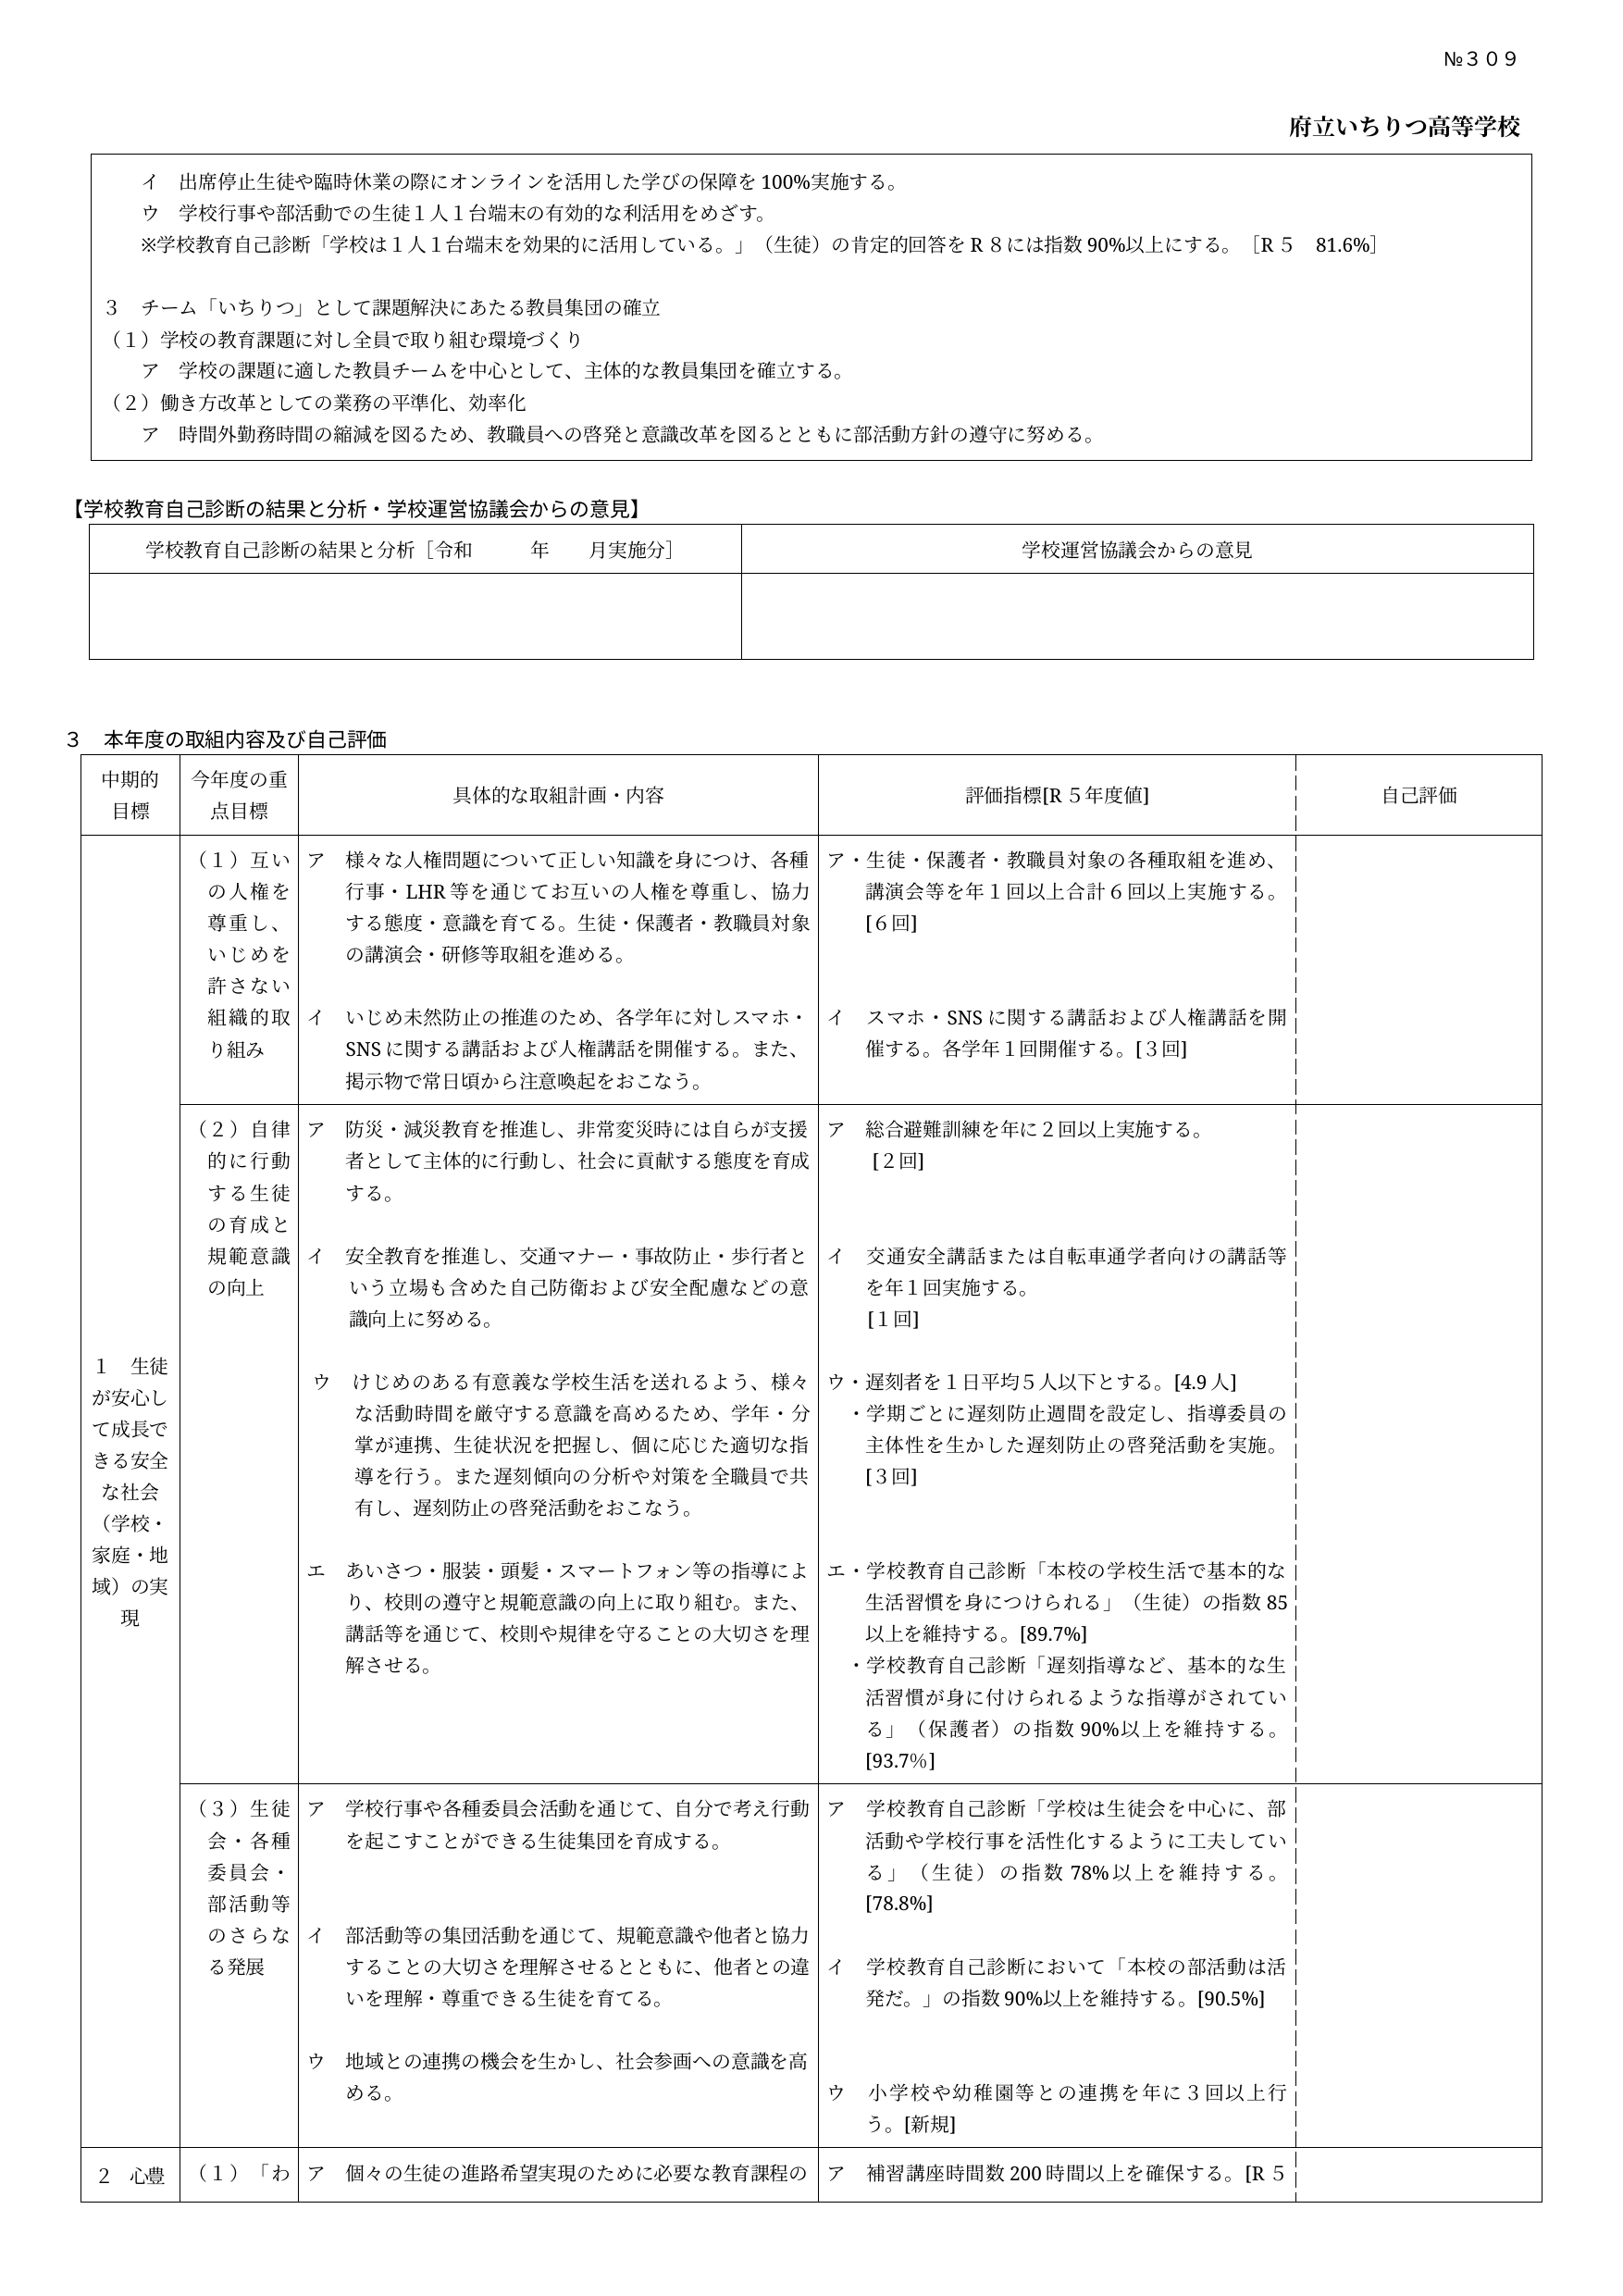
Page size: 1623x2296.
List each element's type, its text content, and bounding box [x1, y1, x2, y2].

table_cell [1296, 2148, 1542, 2202]
table_header 学校教育自己診断の結果と分析［令和 年 月実施分］ [90, 525, 741, 573]
table_cell ア 様々な人権問題について正しい知識を身につけ、各種行事・LHR等を通じてお互いの人権を尊重し、協力する態度・意識を育てる。生徒・保護者・教職員対象の講演会・研修等取組を進める。 イ いじめ未然防止の推進のため、各学年に対しスマホ・SNSに関する講話および人権講話を開催する。また、掲示物で常日頃から注意喚起をおこなう。 [299, 836, 818, 1104]
table_cell ア 学校行事や各種委員会活動を通じて、自分で考え行動を起こすことができる生徒集団を育成する。 イ 部活動等の集団活動を通じて、規範意識や他者と協力することの大切さを理解させるとともに、他者との違いを理解・尊重できる生徒を育てる。 ウ 地域との連携の機会を生かし、社会参画への意識を高める。 [299, 1784, 818, 2147]
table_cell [180, 2148, 298, 2202]
table_cell [742, 574, 1533, 659]
table_cell ア 総合避難訓練を年に２回以上実施する。 [２回] イ 交通安全講話または自転車通学者向けの講話等を年１回実施する。 [１回] ウ・遅刻者を１日平均５人以下とする。[4.9人] ・学期ごとに遅刻防止週間を設定し、指導委員の主体性を生かした遅刻防止の啓発活動を実施。[３回] エ・学校教育自己診断「本校の学校生活で基本的な生活習慣を身につけられる」（生徒）の指数85以上を維持する。[89.7%] ・学校教育自己診断「遅刻指導など、基本的な生活習慣が身に付けられるような指導がされている」（保護者）の指数90%以上を維持する。[93.7％] [819, 1105, 1296, 1783]
table_cell [90, 574, 741, 659]
text ３ 本年度の取組内容及び自己評価 [63, 723, 1541, 754]
table_header 今年度の重点目標 [180, 755, 298, 835]
table_cell [1296, 836, 1542, 1104]
table_header 自己評価 [1296, 755, 1542, 835]
table_cell [1296, 1105, 1542, 1783]
table_cell （１）互いの人権を尊重し、いじめを許さない組織的取り組み [180, 836, 298, 1104]
table_cell １ 生徒が安心して成長できる安全な社会（学校・家庭・地域）の実現 [81, 836, 180, 2147]
table_cell （３）生徒会・各種委員会・部活動等のさらなる発展 [180, 1784, 298, 2147]
table_header 学校運営協議会からの意見 [742, 525, 1533, 573]
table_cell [819, 2148, 1296, 2202]
table_header 具体的な取組計画・内容 [299, 755, 818, 835]
table_cell （２）自律的に行動する生徒の育成と規範意識の向上 [180, 1105, 298, 1783]
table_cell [81, 2148, 180, 2202]
text 【学校教育自己診断の結果と分析・学校運営協議会からの意見】 [13, 492, 1541, 524]
table_header 中期的 目標 [81, 755, 180, 835]
table_cell ア 防災・減災教育を推進し、非常変災時には自らが支援者として主体的に行動し、社会に貢献する態度を育成する。 イ 安全教育を推進し、交通マナー・事故防止・歩行者という立場も含めた自己防衛および安全配慮などの意識向上に努める。 ウ けじめのある有意義な学校生活を送れるよう、様々な活動時間を厳守する意識を高めるため、学年・分掌が連携、生徒状況を把握し、個に応じた適切な指導を行う。また遅刻傾向の分析や対策を全職員で共有し、遅刻防止の啓発活動をおこなう。 エ あいさつ・服装・頭髪・スマートフォン等の指導により、校則の遵守と規範意識の向上に取り組む。また、講話等を通じて、校則や規律を守ることの大切さを理解させる。 [299, 1105, 818, 1783]
table_header 評価指標[R５年度値] [819, 755, 1296, 835]
table_cell ア 学校教育自己診断「学校は生徒会を中心に、部活動や学校行事を活性化するように工夫している」（生徒）の指数78%以上を維持する。 [78.8%] イ 学校教育自己診断において「本校の部活動は活発だ。」の指数90%以上を維持する。[90.5%] ウ 小学校や幼稚園等との連携を年に３回以上行う。[新規] [819, 1784, 1296, 2147]
table_cell ア・生徒・保護者・教職員対象の各種取組を進め、講演会等を年１回以上合計６回以上実施する。[６回] イ スマホ・SNSに関する講話および人権講話を開催する。各学年１回開催する。[３回] [819, 836, 1296, 1104]
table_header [92, 155, 1531, 460]
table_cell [299, 2148, 818, 2202]
table_cell [1296, 1784, 1542, 2147]
